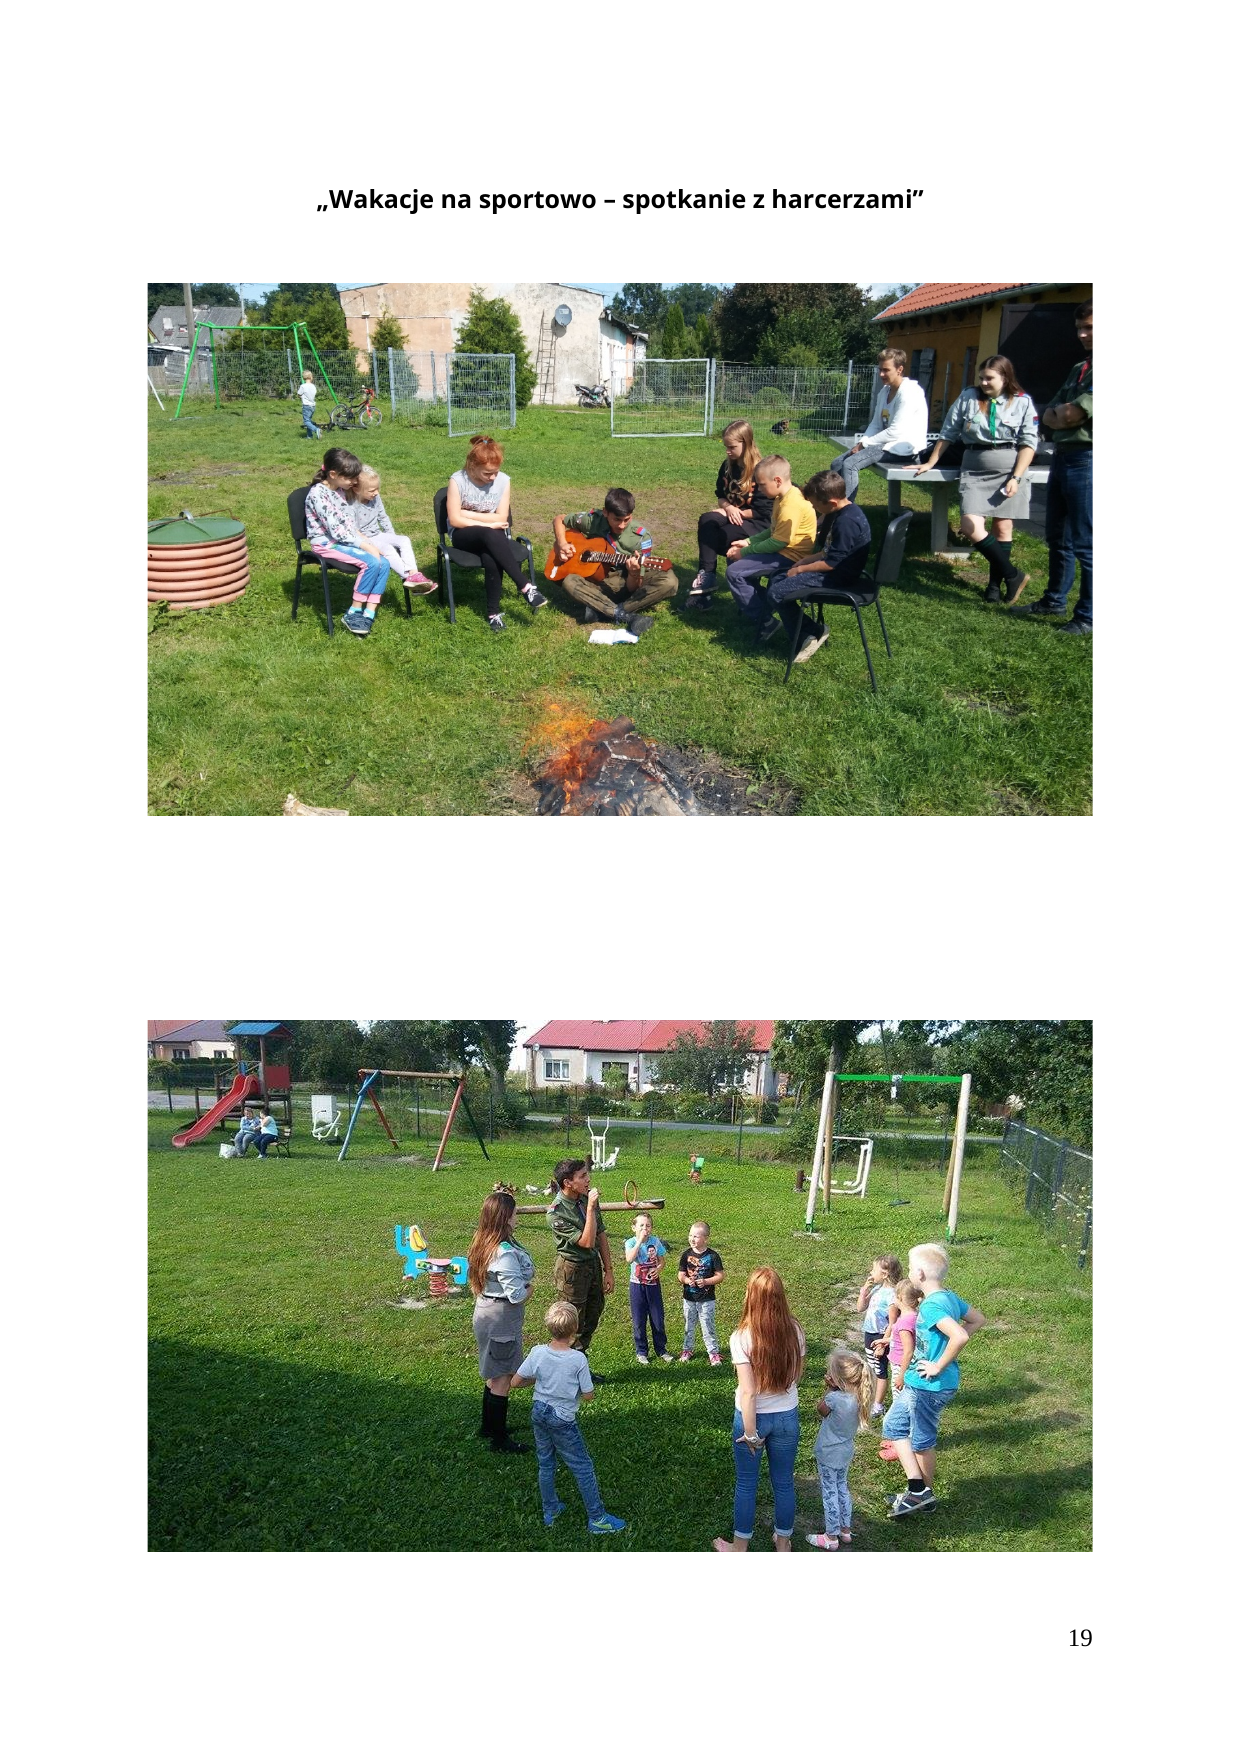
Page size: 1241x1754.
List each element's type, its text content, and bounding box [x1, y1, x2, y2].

picture [147, 283, 1093, 816]
picture [147, 1020, 1093, 1552]
text „Wakacje na sportowo – spotkanie z harcerzami” [148, 182, 1093, 216]
